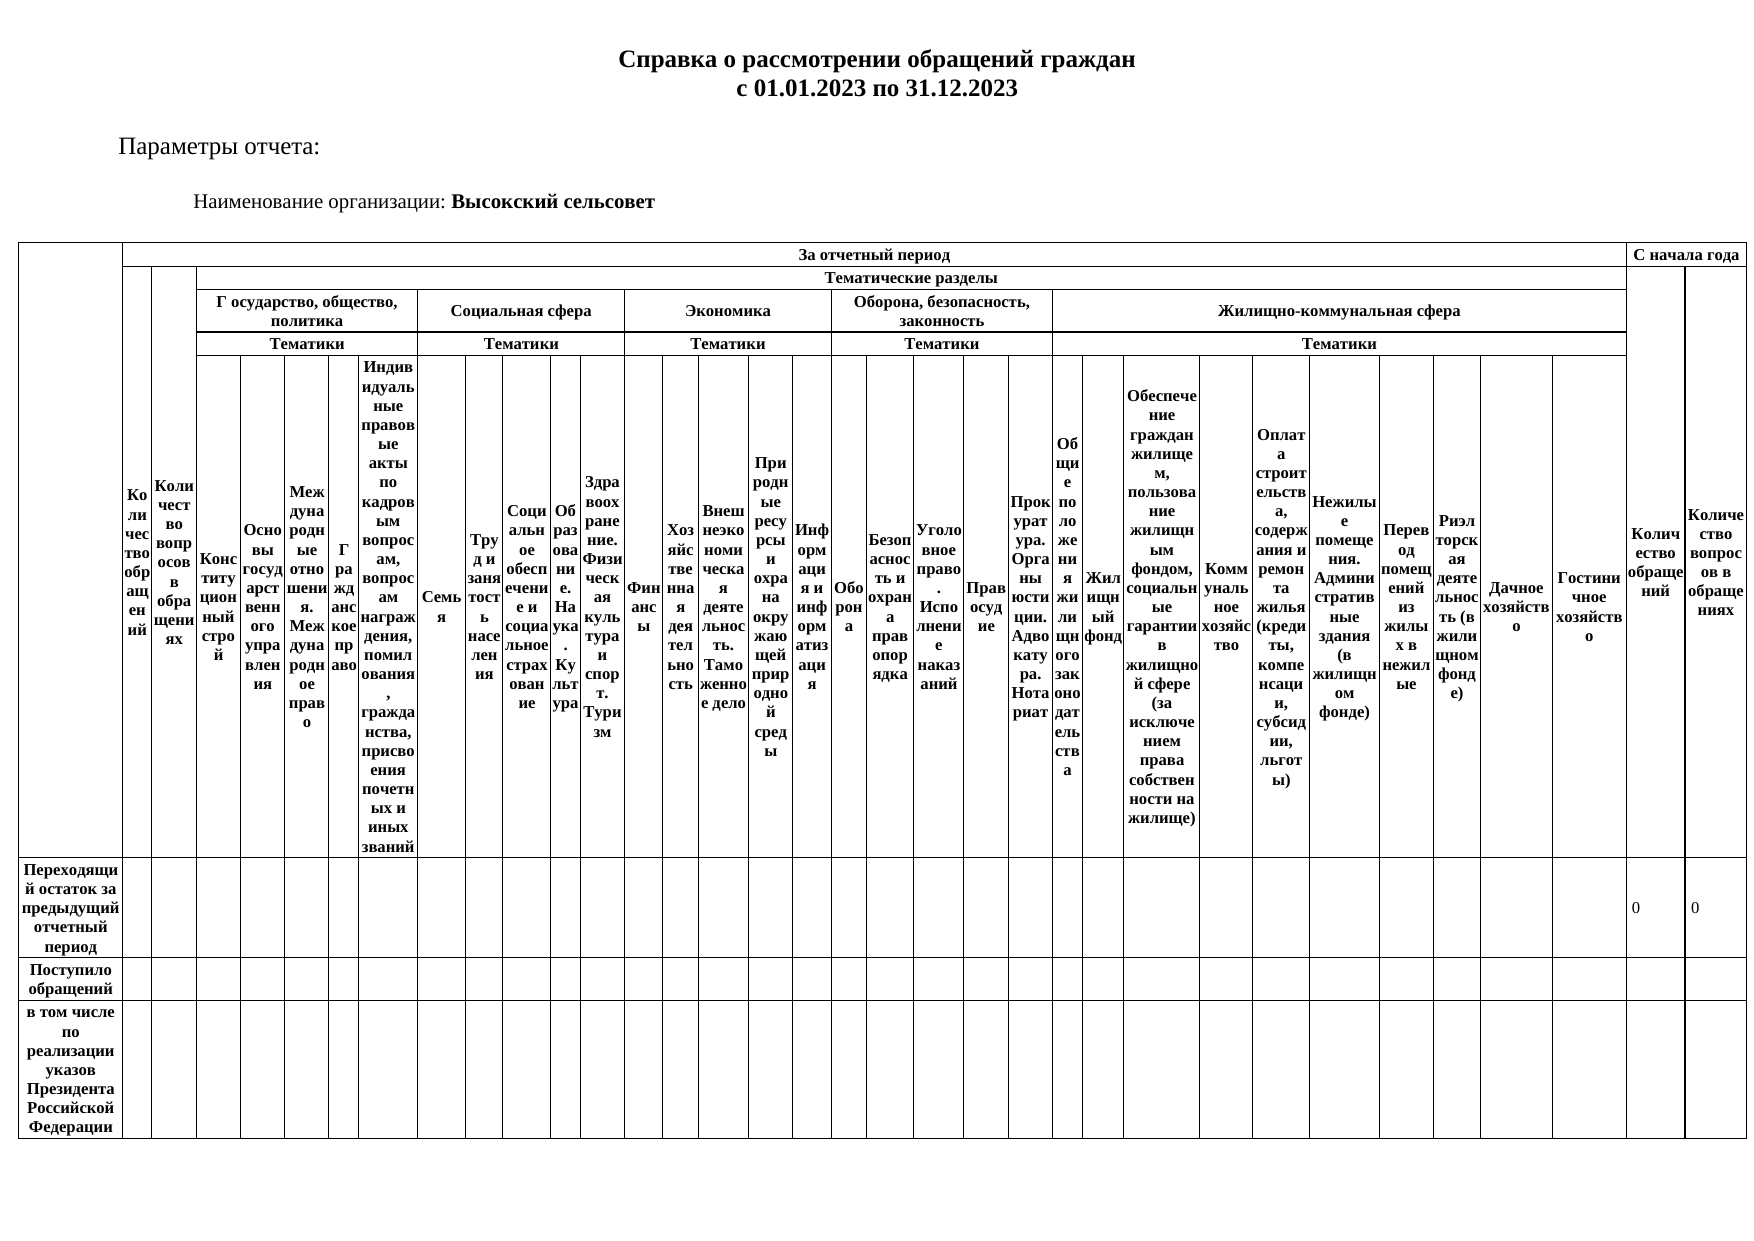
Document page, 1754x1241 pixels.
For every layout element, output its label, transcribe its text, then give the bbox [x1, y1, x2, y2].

table_cell Безопасность и охрана правопорядка [867, 356, 913, 857]
table_cell [1310, 958, 1379, 1000]
table_cell [551, 1001, 580, 1138]
table_cell [329, 1001, 358, 1138]
table_cell Нежилые помещения. Административные здания (в жилищном фонде) [1310, 356, 1379, 857]
table_cell Хозяйственная деятельность [663, 356, 698, 857]
table_cell Тематики [832, 333, 1052, 355]
table_cell [663, 1001, 698, 1138]
table_cell [867, 858, 913, 957]
table_cell [1253, 1001, 1309, 1138]
table_cell Количество обращений [1627, 267, 1684, 857]
table_cell [241, 858, 284, 957]
table_cell Жилищный фонд [1083, 356, 1123, 857]
table_cell [1083, 1001, 1123, 1138]
table_cell Уголовное право. Исполнение наказаний [914, 356, 963, 857]
table_cell Количество вопросов в обращениях [152, 267, 196, 857]
text Наименование организации: Высокский сельсовет [193, 189, 1636, 213]
table_cell [1380, 958, 1433, 1000]
table_cell [1053, 1001, 1082, 1138]
table_cell [123, 1001, 151, 1138]
table_cell [1380, 858, 1433, 957]
table_cell Внешнеэкономическая деятельность. Таможенное дело [699, 356, 748, 857]
table_cell [1200, 858, 1252, 957]
table_cell [285, 858, 328, 957]
table_cell [466, 1001, 502, 1138]
table_cell [359, 1001, 417, 1138]
table_cell [418, 858, 465, 957]
table_cell Природные ресурсы и охрана окружающей природной среды [749, 356, 792, 857]
table_cell [914, 958, 963, 1000]
table_cell 0 [1627, 858, 1684, 957]
table_cell [1083, 858, 1123, 957]
table_cell [914, 1001, 963, 1138]
table_cell [503, 958, 550, 1000]
table_cell Переходящий остаток за предыдущий отчетный период [19, 858, 122, 957]
table_cell [152, 1001, 196, 1138]
table_cell [1124, 858, 1199, 957]
table_cell [1686, 1001, 1746, 1138]
table_cell Основы государственного управления [241, 356, 284, 857]
table_cell [1200, 1001, 1252, 1138]
table_cell Экономика [625, 290, 831, 331]
table_cell [1380, 1001, 1433, 1138]
table_cell Здравоохранение. Физическая культура и спорт. Туризм [581, 356, 624, 857]
table_cell [197, 858, 240, 957]
table_cell Социальная сфера [418, 290, 624, 331]
table_cell [503, 858, 550, 957]
table_cell [1627, 1001, 1684, 1138]
table_cell [285, 1001, 328, 1138]
table_cell Обеспечение граждан жилищем, пользование жилищным фондом, социальные гарантии в жилищной сфере (за исключением права собственности на жилище) [1124, 356, 1199, 857]
table_cell [581, 958, 624, 1000]
table_cell [832, 958, 866, 1000]
table_cell [793, 1001, 831, 1138]
table_cell 0 [1686, 858, 1746, 957]
table_cell Коммунальное хозяйство [1200, 356, 1252, 857]
table_cell в том числе по реализации указов Президента Российской Федерации от 7 мая 2012 года [19, 1001, 122, 1138]
table_cell [1310, 858, 1379, 957]
table_cell Тематики [197, 333, 417, 355]
table_header С начала года [1627, 243, 1746, 266]
table_cell Оборона, безопасность, законность [832, 290, 1052, 331]
table_cell Оборона [832, 356, 866, 857]
table_header [19, 243, 122, 857]
table_cell Тематики [625, 333, 831, 355]
table_cell [581, 1001, 624, 1138]
table_cell Семья [418, 356, 465, 857]
table_cell [699, 1001, 748, 1138]
table_cell [197, 1001, 240, 1138]
table_cell Тематики [1053, 333, 1626, 355]
table_cell [867, 1001, 913, 1138]
table_cell Общие положения жилищного законодательства [1053, 356, 1082, 857]
table_cell [466, 958, 502, 1000]
table_cell [625, 858, 662, 957]
table_cell Количество вопросов в обращениях [1686, 267, 1746, 857]
table_cell [749, 958, 792, 1000]
table_cell [1083, 958, 1123, 1000]
table_cell [1253, 858, 1309, 957]
table_cell Прокуратура. Органы юстиции. Адвокатура. Нотариат [1009, 356, 1052, 857]
table_cell [581, 858, 624, 957]
table_cell Индивидуальные правовые акты по кадровым вопросам, вопросам награждения, помилования, гражданства, присвоения почетных и иных званий [359, 356, 417, 857]
table_cell [152, 958, 196, 1000]
table_cell [625, 1001, 662, 1138]
table_cell [418, 1001, 465, 1138]
table_cell [1053, 858, 1082, 957]
table_cell [503, 1001, 550, 1138]
table_cell Г ражданское право [329, 356, 358, 857]
table_cell [1686, 958, 1746, 1000]
table_cell [914, 858, 963, 957]
table_cell [1553, 858, 1626, 957]
table_cell Г осударство, общество, политика [197, 290, 417, 331]
table_cell Тематики [418, 333, 624, 355]
table_cell Жилищно-коммунальная сфера [1053, 290, 1626, 331]
table_cell [1009, 858, 1052, 957]
table_cell [663, 958, 698, 1000]
table_cell Конституционный строй [197, 356, 240, 857]
table_cell [241, 1001, 284, 1138]
table_cell [1434, 1001, 1480, 1138]
table_cell Социальное обеспечение и социальное страхование [503, 356, 550, 857]
table_cell Риэлторская деятельность (в жилищном фонде) [1434, 356, 1480, 857]
table_cell [1124, 958, 1199, 1000]
text Справка о рассмотрении обращений граждан с 01.01.2023 по 31.12.2023 [118, 44, 1636, 102]
table_cell Тематические разделы [197, 267, 1626, 289]
table_cell [241, 958, 284, 1000]
table_cell [1481, 1001, 1552, 1138]
table_cell [466, 858, 502, 957]
table_cell [1481, 858, 1552, 957]
table_cell [867, 958, 913, 1000]
table_cell [1009, 1001, 1052, 1138]
table_cell Перевод помещений из жилых в нежилые [1380, 356, 1433, 857]
table_cell [1310, 1001, 1379, 1138]
table_cell [197, 958, 240, 1000]
text Параметры отчета: [118, 131, 1636, 160]
table_cell Правосудие [964, 356, 1008, 857]
table_cell [329, 958, 358, 1000]
table_cell [1434, 958, 1480, 1000]
table_cell [1124, 1001, 1199, 1138]
table_cell [793, 958, 831, 1000]
table_cell Международные отношения. Международное право [285, 356, 328, 857]
table_cell [123, 958, 151, 1000]
table_cell [749, 1001, 792, 1138]
table_cell [551, 958, 580, 1000]
table_cell [285, 958, 328, 1000]
table_cell [625, 958, 662, 1000]
table_cell Поступило обращений [19, 958, 122, 1000]
table_cell [1627, 958, 1684, 1000]
table_cell [663, 858, 698, 957]
table_cell Образование. Наука. Культура [551, 356, 580, 857]
table_cell [551, 858, 580, 957]
table_cell [1553, 1001, 1626, 1138]
table_cell [699, 958, 748, 1000]
table_cell [832, 858, 866, 957]
table_cell [699, 858, 748, 957]
table_cell Гостиничное хозяйство [1553, 356, 1626, 857]
table_cell [964, 1001, 1008, 1138]
table_cell [123, 858, 151, 957]
table_cell [964, 858, 1008, 957]
table_cell Оплата строительства, содержания и ремонта жилья (кредиты, компенсации, субсидии, льготы) [1253, 356, 1309, 857]
table_cell [749, 858, 792, 957]
table_cell [832, 1001, 866, 1138]
table_cell Информация и информатизация [793, 356, 831, 857]
table_cell [1434, 858, 1480, 957]
table_cell Дачное хозяйство [1481, 356, 1552, 857]
table_cell [964, 958, 1008, 1000]
table_cell [1200, 958, 1252, 1000]
table_cell [152, 858, 196, 957]
table_cell Финансы [625, 356, 662, 857]
table_cell [359, 958, 417, 1000]
table_cell [418, 958, 465, 1000]
table_cell [1053, 958, 1082, 1000]
table_cell [793, 858, 831, 957]
table_cell [1253, 958, 1309, 1000]
table_cell [329, 858, 358, 957]
table_cell [359, 858, 417, 957]
table_cell Количество обращений [123, 267, 151, 857]
table_cell Труд и занятость населения [466, 356, 502, 857]
table_cell [1553, 958, 1626, 1000]
table_cell [1481, 958, 1552, 1000]
table_header За отчетный период [123, 243, 1626, 266]
table_cell [1009, 958, 1052, 1000]
